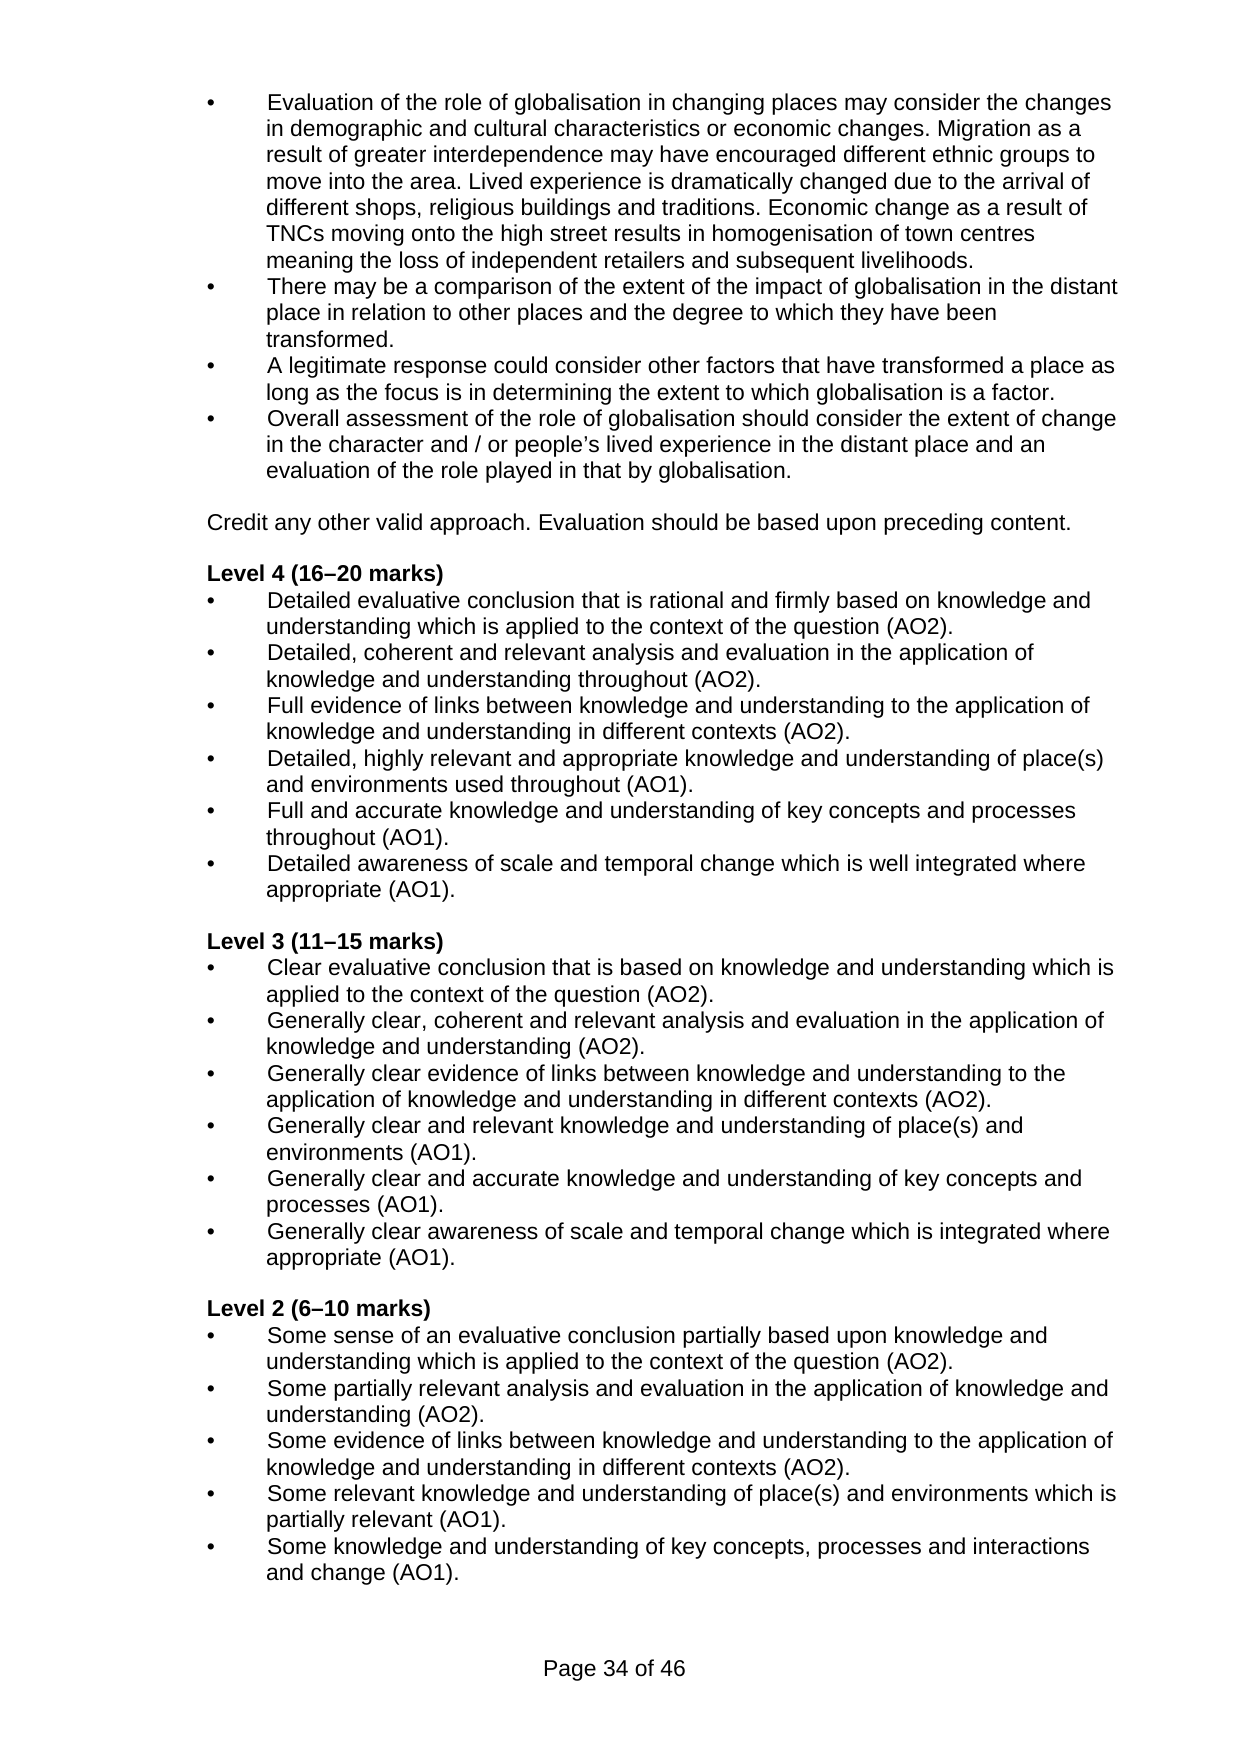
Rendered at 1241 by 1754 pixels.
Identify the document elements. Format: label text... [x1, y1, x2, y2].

text Level 2 (6–10 marks) [207, 1295, 1122, 1322]
text Level 3 (11–15 marks) [207, 928, 1122, 954]
text • Generally clear and relevant knowledge and understanding of place(s) and environments (AO1). [207, 1112, 1122, 1165]
text • Detailed, highly relevant and appropriate knowledge and understanding of place(s) and environments used throughout (AO1). [207, 745, 1122, 797]
text • Full and accurate knowledge and understanding of key concepts and processes throughout (AO1). [207, 797, 1122, 850]
text • Generally clear awareness of scale and temporal change which is integrated where appropriate (AO1). [207, 1218, 1122, 1270]
text • There may be a comparison of the extent of the impact of globalisation in the distant place in relation to other places and the degree to which they have been transformed. [207, 273, 1122, 352]
text Credit any other valid approach. Evaluation should be based upon preceding content. [207, 509, 1122, 535]
text • Overall assessment of the role of globalisation should consider the extent of change in the character and / or people’s lived experience in the distant place and an evaluation of the role played in that by globalisation. [207, 405, 1122, 484]
text • Detailed, coherent and relevant analysis and evaluation in the application of knowledge and understanding throughout (AO2). [207, 639, 1122, 692]
text • Full evidence of links between knowledge and understanding to the application of knowledge and understanding in different contexts (AO2). [207, 692, 1122, 745]
text Level 4 (16–20 marks) [207, 560, 1122, 587]
text • Generally clear and accurate knowledge and understanding of key concepts and processes (AO1). [207, 1165, 1122, 1218]
text • Generally clear evidence of links between knowledge and understanding to the application of knowledge and understanding in different contexts (AO2). [207, 1059, 1122, 1112]
text • Some knowledge and understanding of key concepts, processes and interactions and change (AO1). [207, 1533, 1122, 1585]
text • Clear evaluative conclusion that is based on knowledge and understanding which is applied to the context of the question (AO2). [207, 954, 1122, 1007]
text • Some sense of an evaluative conclusion partially based upon knowledge and understanding which is applied to the context of the question (AO2). [207, 1322, 1122, 1374]
text • A legitimate response could consider other factors that have transformed a place as long as the focus is in determining the extent to which globalisation is a factor. [207, 352, 1122, 405]
text • Some evidence of links between knowledge and understanding to the application of knowledge and understanding in different contexts (AO2). [207, 1427, 1122, 1480]
text • Some relevant knowledge and understanding of place(s) and environments which is partially relevant (AO1). [207, 1480, 1122, 1533]
text • Evaluation of the role of globalisation in changing places may consider the changes in demographic and cultural characteristics or economic changes. Migration as a result of greater interdependence may have encouraged different ethnic groups to move into the area. Lived experience is dramatically changed due to the arrival of different shops, religious buildings and traditions. Economic change as a result of TNCs moving onto the high street results in homogenisation of town centres meaning the loss of independent retailers and subsequent livelihoods. [207, 88, 1122, 273]
text • Detailed evaluative conclusion that is rational and firmly based on knowledge and understanding which is applied to the context of the question (AO2). [207, 587, 1122, 639]
text • Generally clear, coherent and relevant analysis and evaluation in the application of knowledge and understanding (AO2). [207, 1007, 1122, 1059]
text • Some partially relevant analysis and evaluation in the application of knowledge and understanding (AO2). [207, 1374, 1122, 1427]
text • Detailed awareness of scale and temporal change which is well integrated where appropriate (AO1). [207, 850, 1122, 903]
